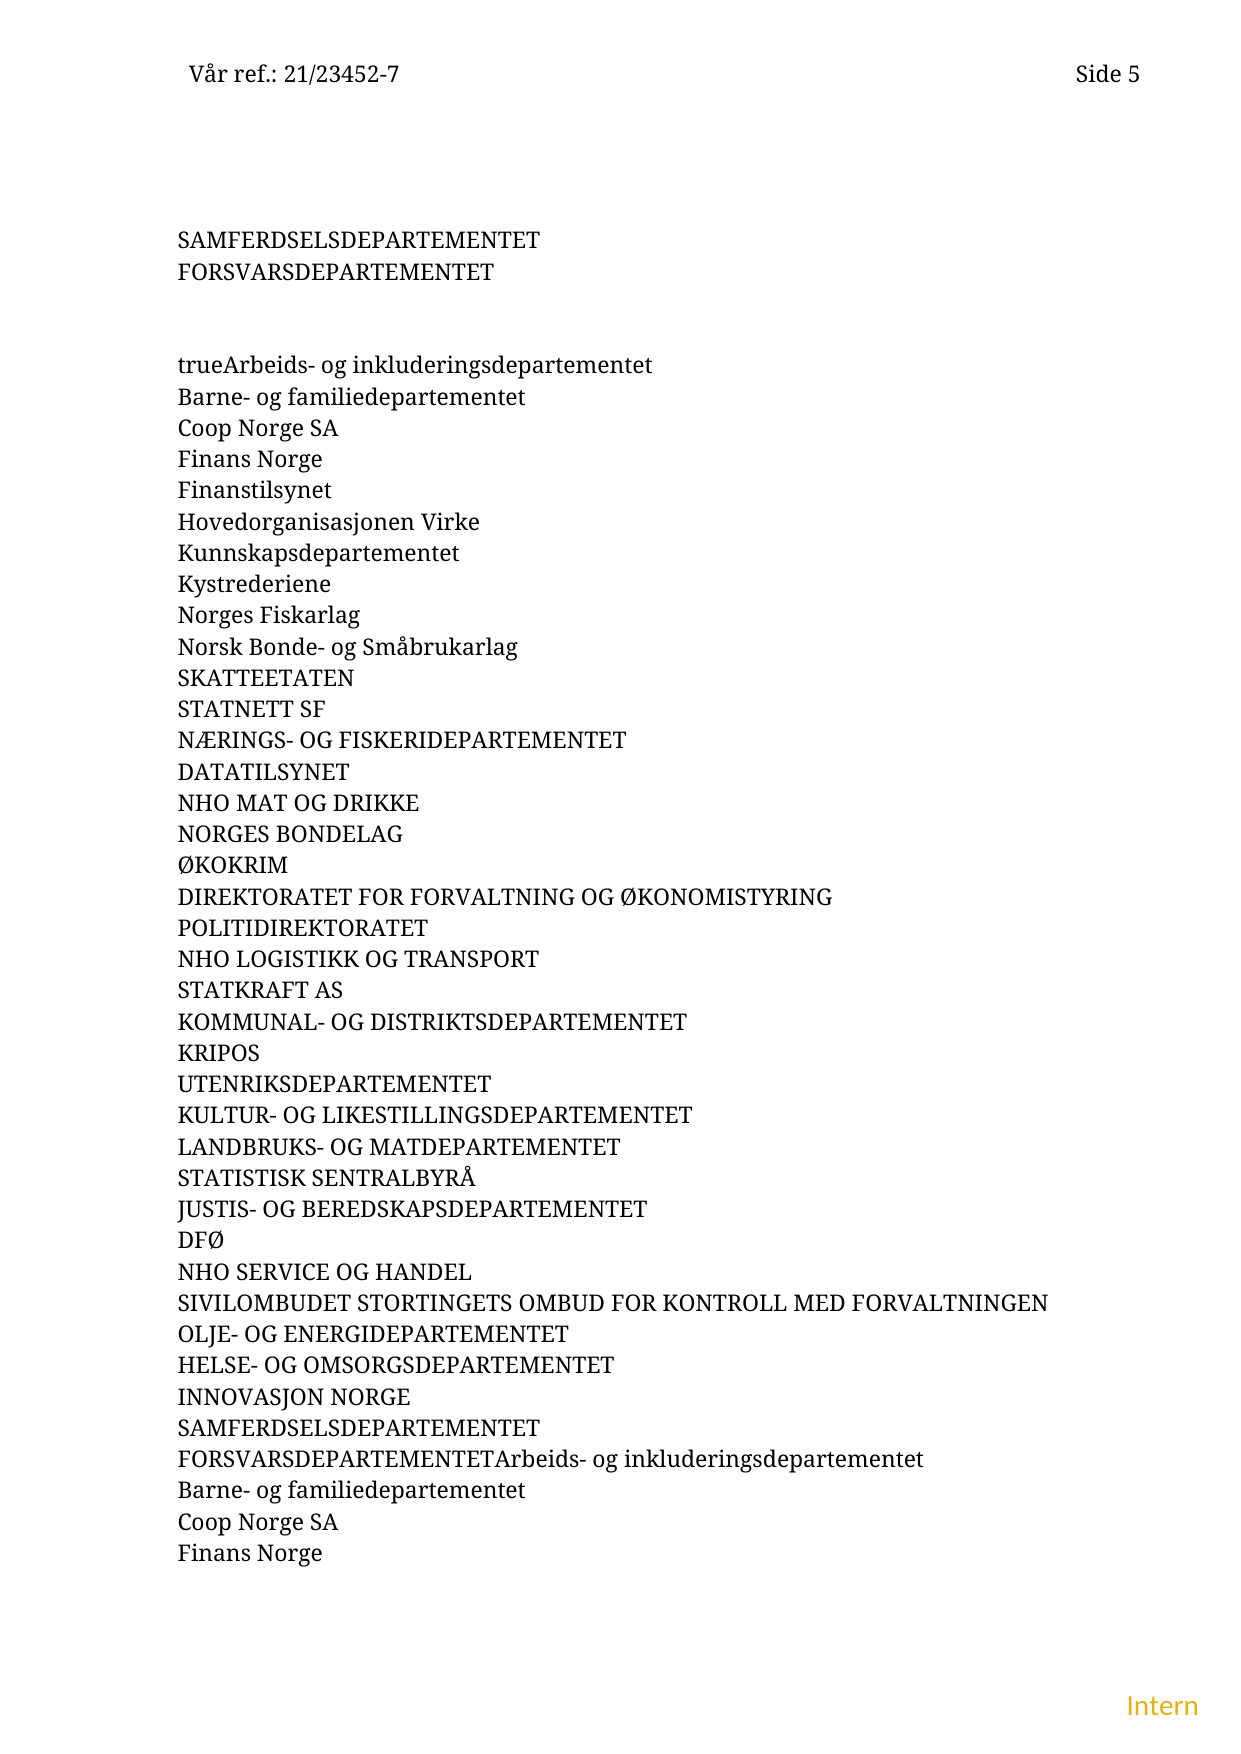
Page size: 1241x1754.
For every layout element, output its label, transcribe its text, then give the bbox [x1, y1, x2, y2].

text Mottaker(e): [177, 349, 1152, 1568]
text Mottaker(e): [177, 224, 1152, 287]
